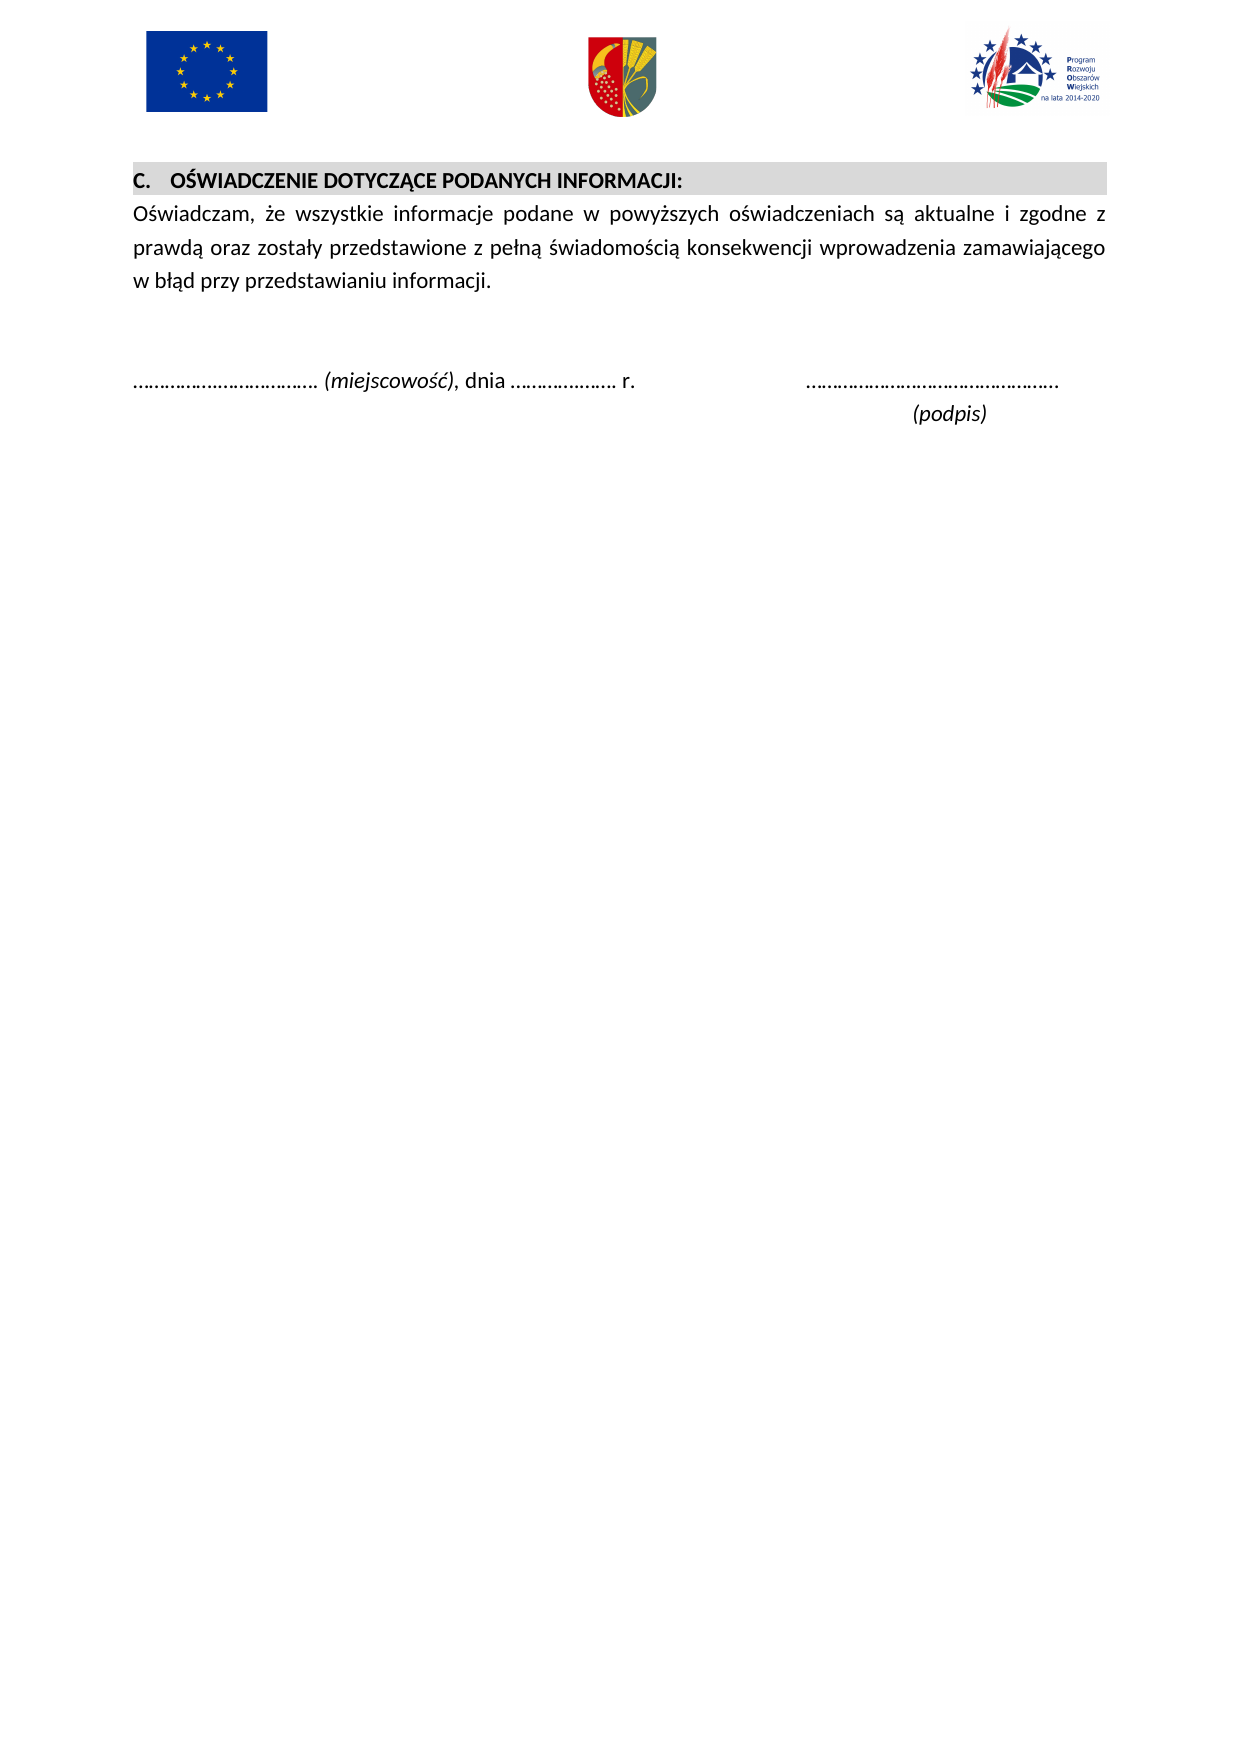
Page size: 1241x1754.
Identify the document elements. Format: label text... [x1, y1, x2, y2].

text (podpis) [723, 395, 1107, 428]
list OŚWIADCZENIE DOTYCZĄCE PODANYCH INFORMACJI: [133, 162, 1107, 195]
picture [588, 37, 657, 117]
picture [146, 31, 268, 112]
picture [964, 21, 1110, 116]
text …………….………………. (miejscowość), dnia ………….……. r. ………………………………………… [133, 362, 1107, 395]
text Oświadczam, że wszystkie informacje podane w powyższych oświadczeniach są aktualne i zgodne z prawdą oraz zostały przedstawione z pełną świadomością konsekwencji wprowadzenia zamawiającego w błąd przy przedstawianiu informacji. [133, 195, 1107, 295]
